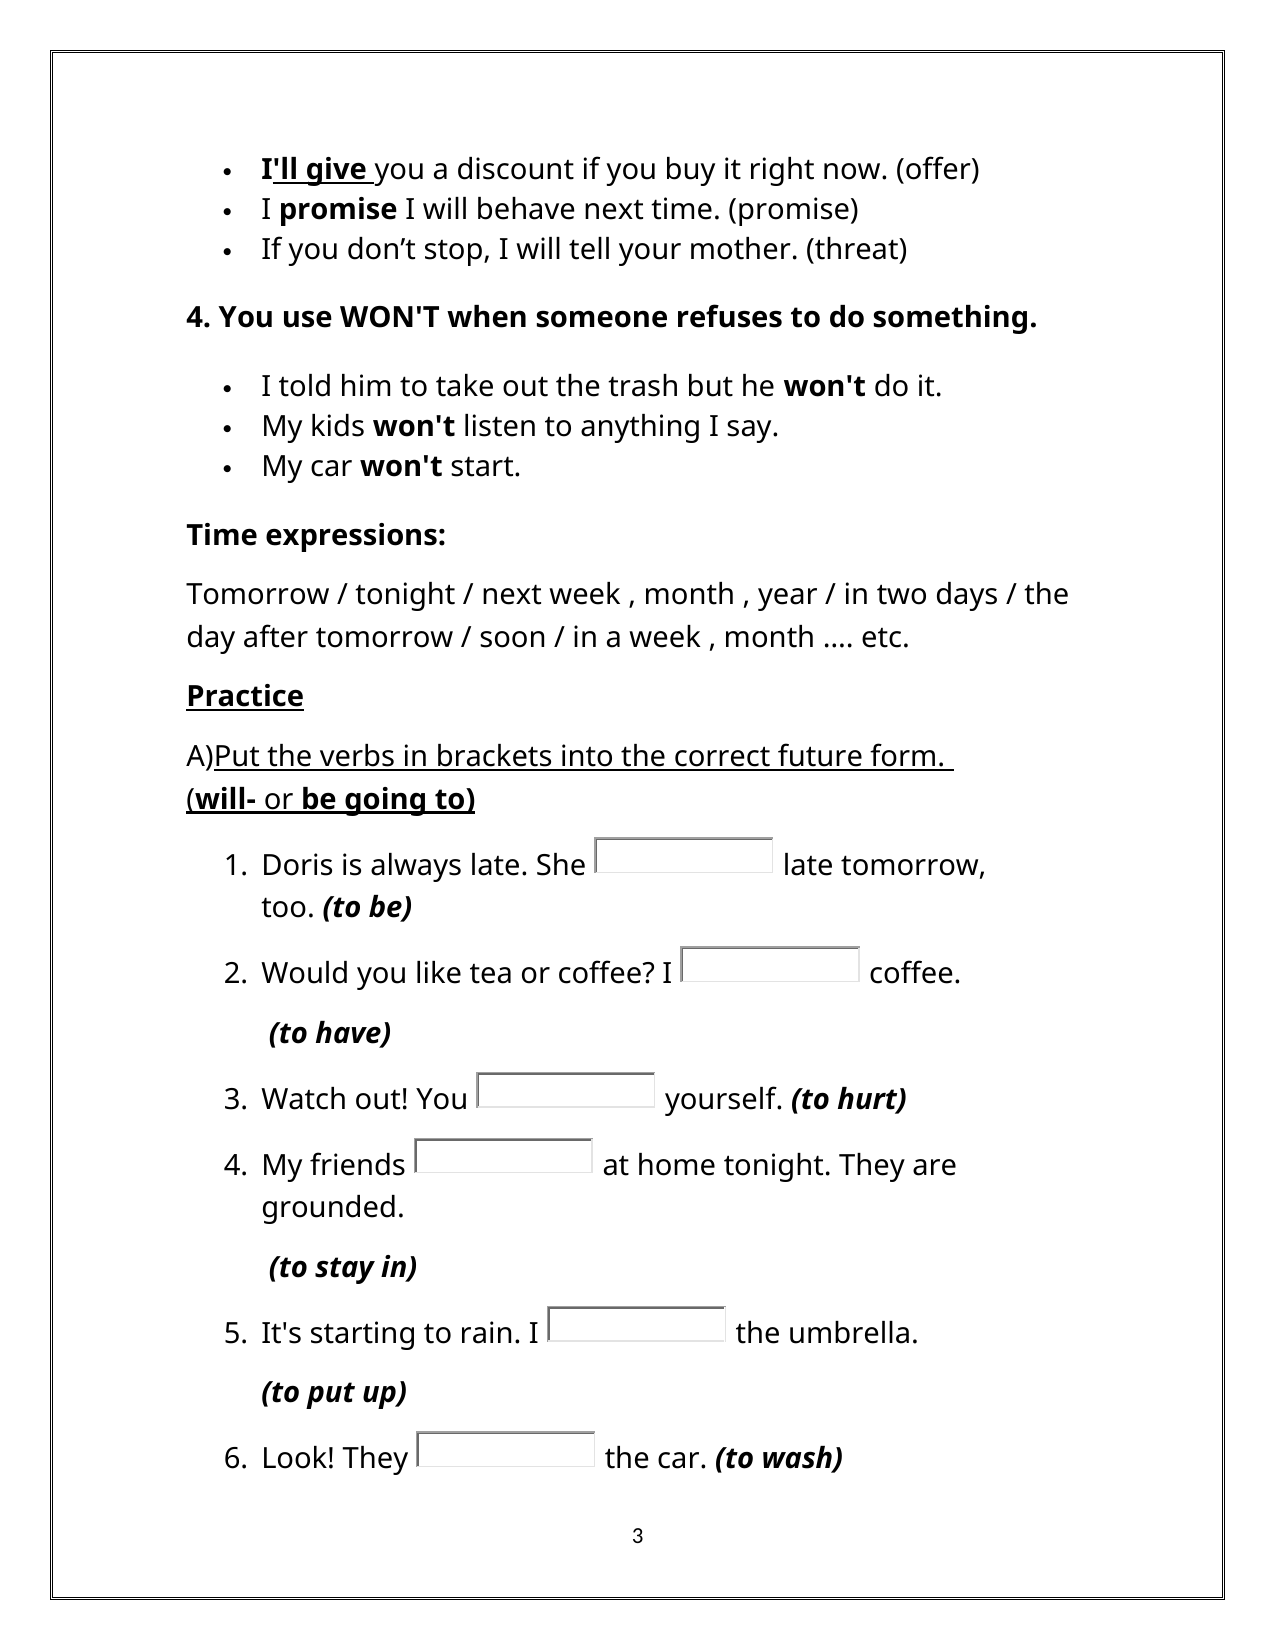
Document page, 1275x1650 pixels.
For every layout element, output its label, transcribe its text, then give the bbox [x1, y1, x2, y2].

list Would you like tea or coffee? I coffee. [223, 946, 1089, 992]
list My friends at home tonight. They are grounded. [223, 1137, 1089, 1226]
text (to have) [261, 1012, 1089, 1052]
list If you don’t stop, I will tell your mother. (threat) [223, 228, 1089, 268]
text Time expressions: [186, 514, 1089, 553]
text (to put up) [261, 1372, 1089, 1411]
list Watch out! You yourself. (to hurt) [223, 1072, 1089, 1118]
list Look! They the car. (to wash) [223, 1431, 1089, 1477]
list Doris is always late. She late tomorrow, too. (to be) [223, 837, 1089, 926]
text (to stay in) [261, 1246, 1089, 1286]
text Tomorrow / tonight / next week , month , year / in two days / the day after tomorrow / soon / in a week , month …. etc. [186, 573, 1089, 656]
text A)Put the verbs in brackets into the correct future form. (will- or be going to) [186, 735, 1089, 818]
text 4. You use WON'T when someone refuses to do something. [186, 297, 1089, 336]
list My car won't start. [223, 445, 1089, 485]
list I'll give you a discount if you buy it right now. (offer) [223, 148, 1089, 188]
text Practice [186, 676, 1089, 715]
list I told him to take out the trash but he won't do it. [223, 366, 1089, 405]
list I promise I will behave next time. (promise) [223, 188, 1089, 228]
list My kids won't listen to anything I say. [223, 405, 1089, 445]
list It's starting to rain. I the umbrella. [223, 1306, 1089, 1352]
